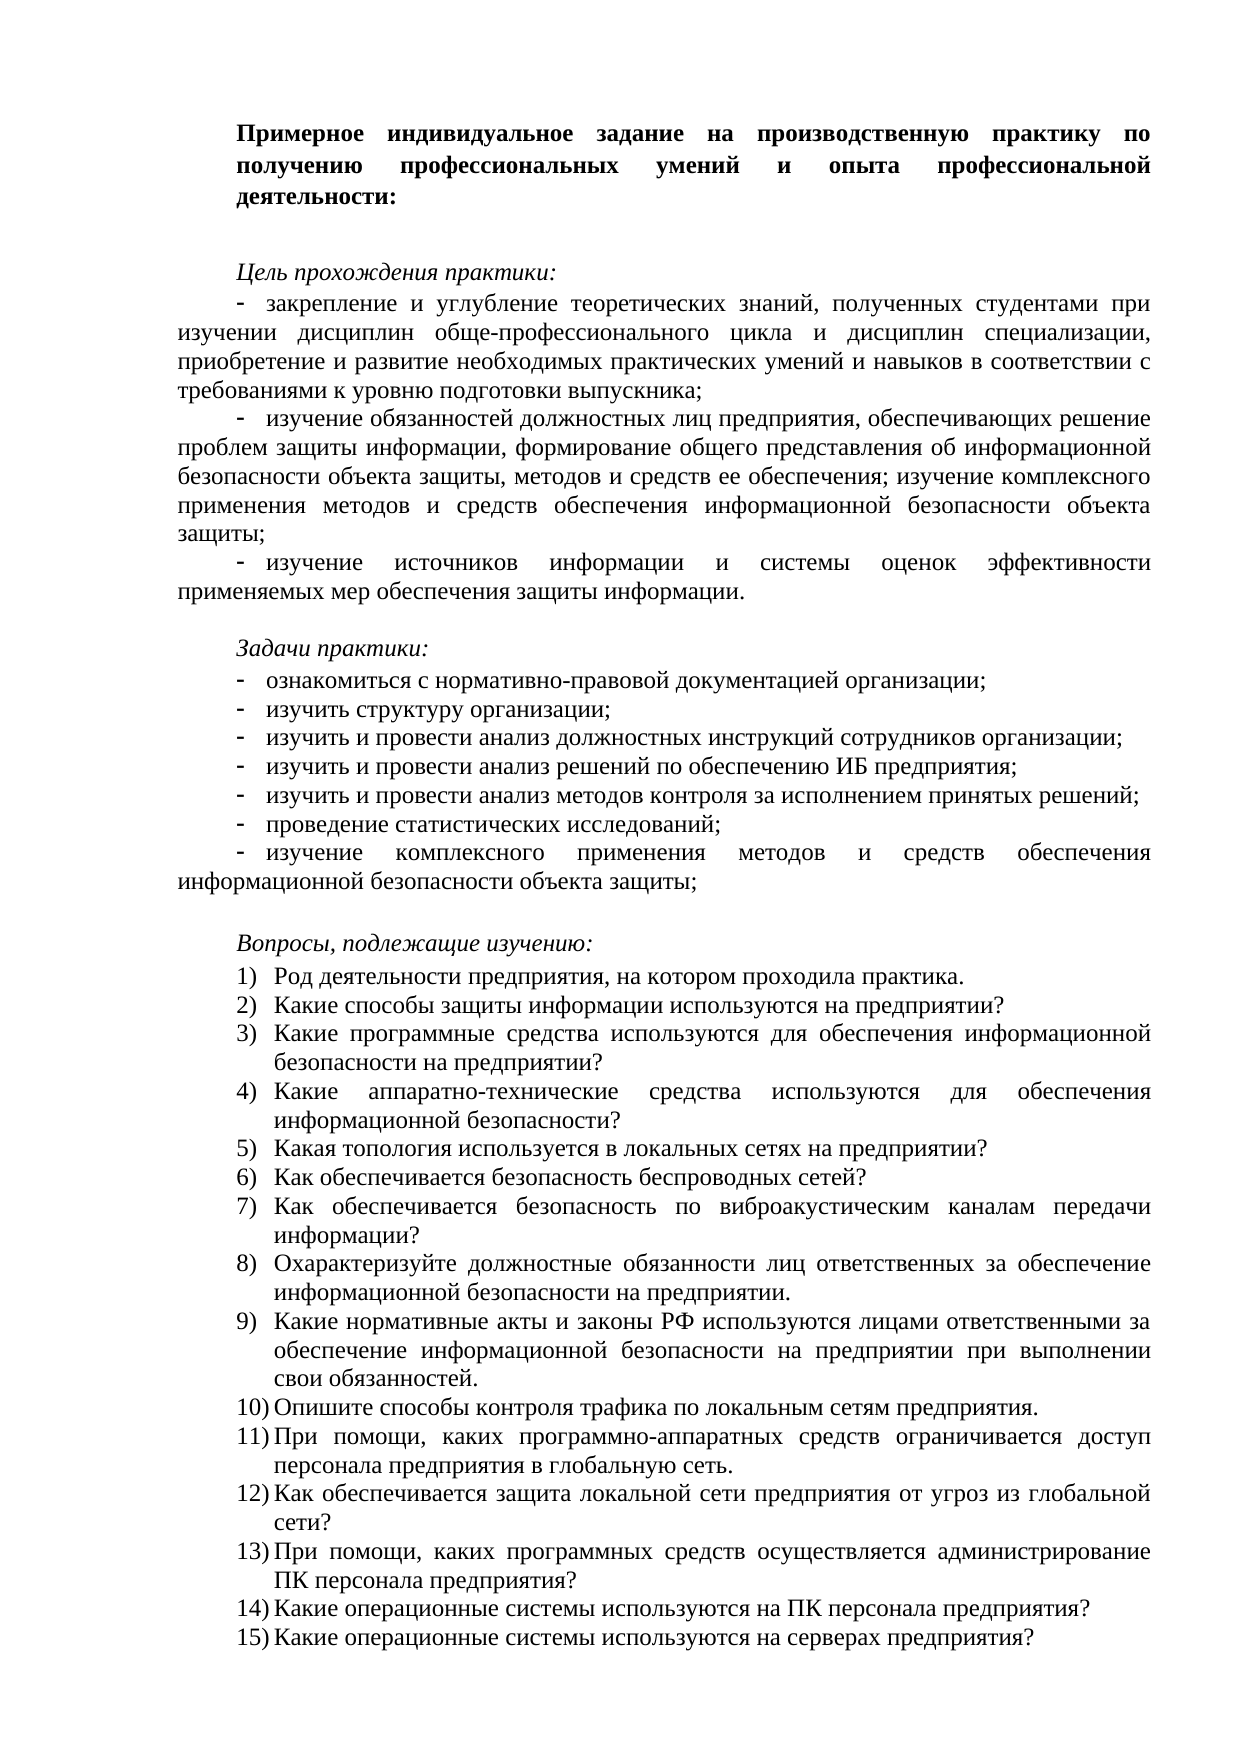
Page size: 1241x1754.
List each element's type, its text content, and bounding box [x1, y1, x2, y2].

list изучение обязанностей должностных лиц предприятия, обеспечивающих решение проблем защиты информации, формирование общего представления об информационной безопасности объекта защиты, методов и средств ее обеспечения; изучение комплексного применения методов и средств обеспечения информационной безопасности объекта защиты; [177, 403, 1152, 547]
list Какие операционные системы используются на ПК персонала предприятия? [236, 1593, 1152, 1622]
list При помощи, каких программных средств осуществляется администрирование ПК персонала предприятия? [236, 1536, 1152, 1593]
list Охарактеризуйте должностные обязанности лиц ответственных за обеспечение информационной безопасности на предприятии. [236, 1248, 1152, 1306]
text Примерное индивидуальное задание на производственную практику по получению профессиональных умений и опыта профессиональной деятельности: [236, 118, 1152, 210]
list Как обеспечивается безопасность беспроводных сетей? [236, 1162, 1152, 1191]
list Какие операционные системы используются на серверах предприятия? [236, 1622, 1152, 1651]
list Какая топология используется в локальных сетях на предприятии? [236, 1133, 1152, 1162]
list Какие нормативные акты и законы РФ используются лицами ответственными за обеспечение информационной безопасности на предприятии при выполнении свои обязанностей. [236, 1306, 1152, 1392]
list изучить и провести анализ должностных инструкций сотрудников организации; [177, 722, 1152, 751]
list изучение источников информации и системы оценок эффективности применяемых мер обеспечения защиты информации. [177, 547, 1152, 605]
list Какие аппаратно-технические средства используются для обеспечения информационной безопасности? [236, 1076, 1152, 1133]
list изучить и провести анализ методов контроля за исполнением принятых решений; [177, 780, 1152, 809]
list Какие программные средства используются для обеспечения информационной безопасности на предприятии? [236, 1018, 1152, 1076]
list Род деятельности предприятия, на котором проходила практика. [236, 961, 1152, 990]
list изучить и провести анализ решений по обеспечению ИБ предприятия; [177, 751, 1152, 780]
text Задачи практики: [236, 633, 1152, 662]
list изучить структуру организации; [177, 694, 1152, 722]
list Как обеспечивается защита локальной сети предприятия от угроз из глобальной сети? [236, 1478, 1152, 1536]
text Цель прохождения практики: [236, 257, 1152, 286]
list Как обеспечивается безопасность по виброакустическим каналам передачи информации? [236, 1191, 1152, 1248]
text Вопросы, подлежащие изучению: [177, 928, 1152, 957]
list Опишите способы контроля трафика по локальным сетям предприятия. [236, 1392, 1152, 1421]
list Какие способы защиты информации используются на предприятии? [236, 990, 1152, 1018]
list изучение комплексного применения методов и средств обеспечения информационной безопасности объекта защиты; [177, 837, 1152, 895]
list При помощи, каких программно-аппаратных средств ограничивается доступ персонала предприятия в глобальную сеть. [236, 1421, 1152, 1478]
list ознакомиться с нормативно-правовой документацией организации; [177, 665, 1152, 694]
list проведение статистических исследований; [177, 809, 1152, 837]
list закрепление и углубление теоретических знаний, полученных студентами при изучении дисциплин обще-профессионального цикла и дисциплин специализации, приобретение и развитие необходимых практических умений и навыков в соответствии с требованиями к уровню подготовки выпускника; [177, 288, 1152, 403]
